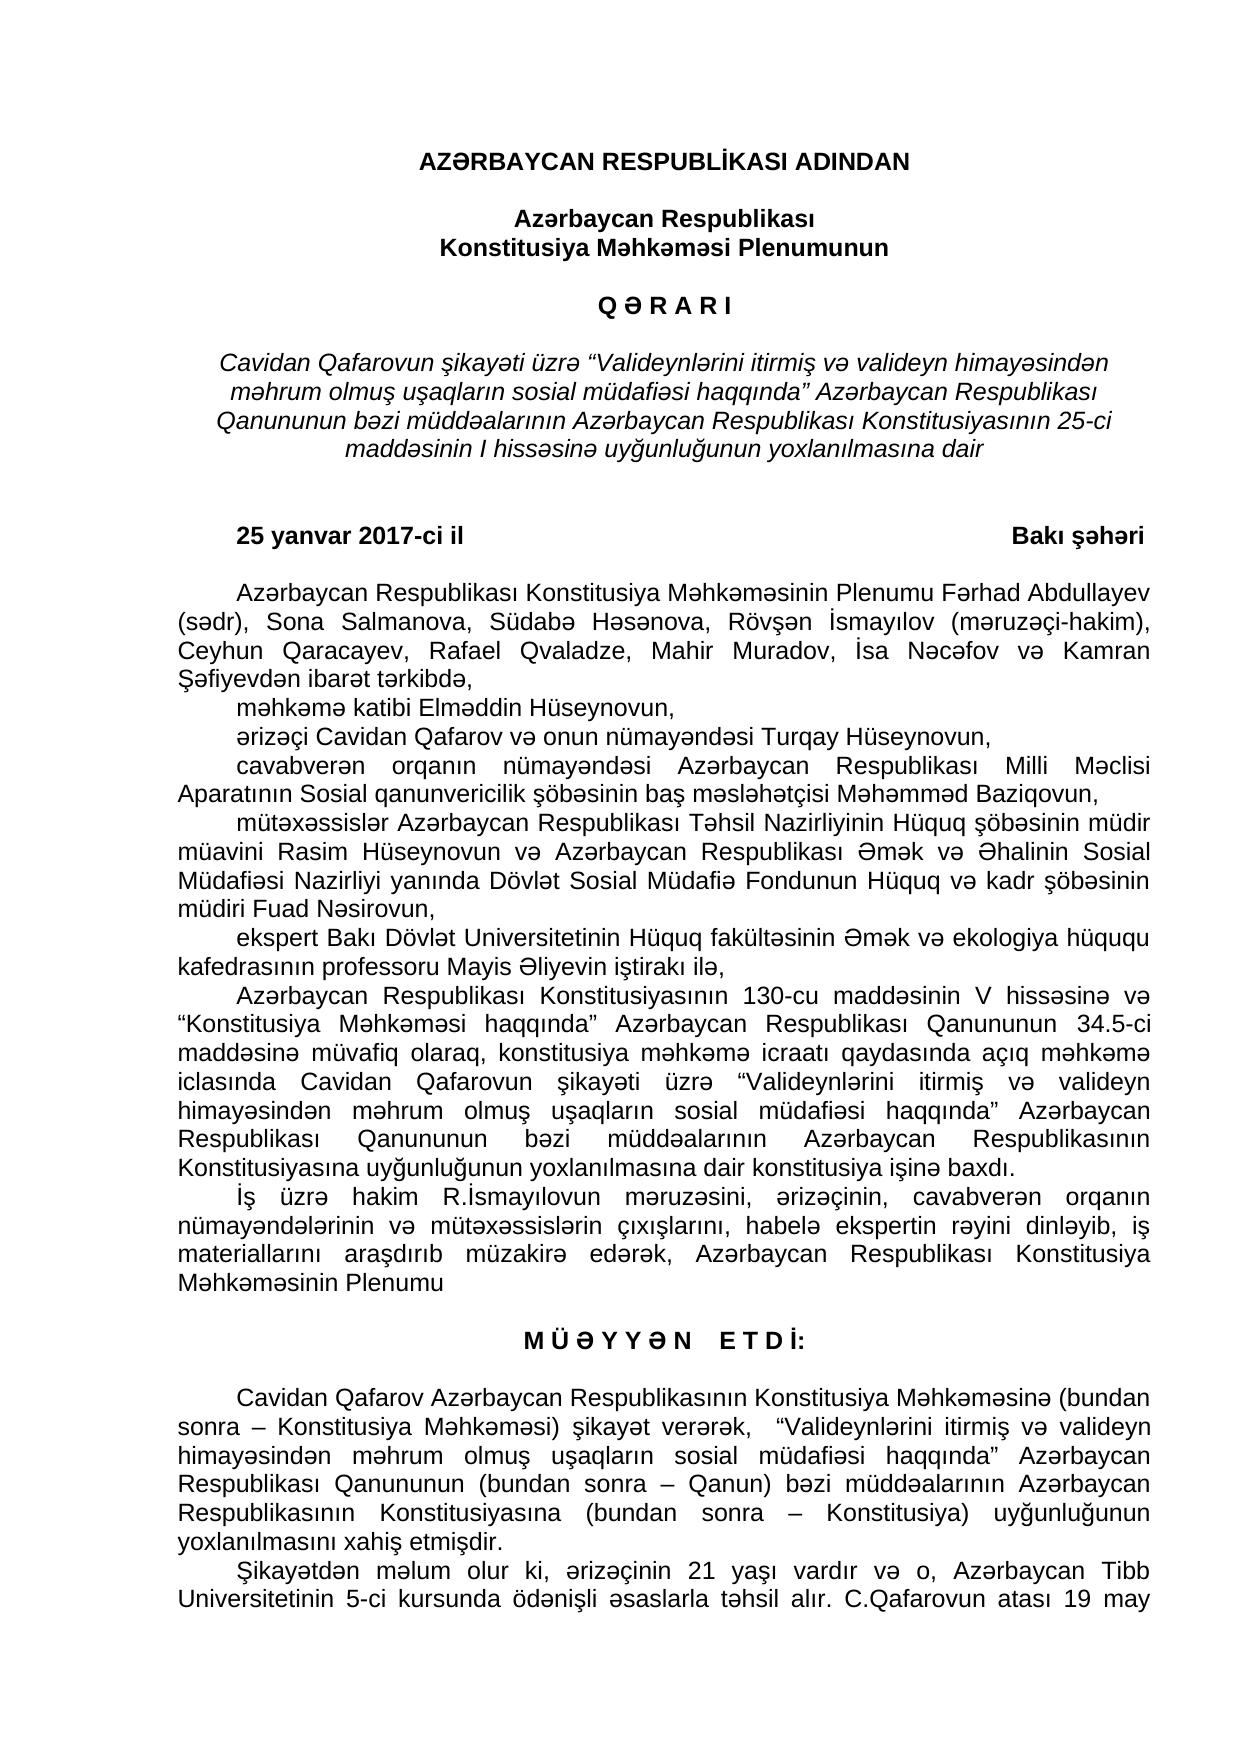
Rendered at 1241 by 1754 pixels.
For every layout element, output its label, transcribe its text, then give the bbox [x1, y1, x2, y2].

text İş üzrə hakim R.İsmayılovun məruzəsini, ərizəçinin, cavabverən orqanın nümayəndələrinin və mütəxəssislərin çıxışlarını, habelə ekspertin rəyini dinləyib, iş materiallarını araşdırıb müzakirə edərək, Azərbaycan Respublikası Konstitusiya Məhkəməsinin Plenumu [177, 1182, 1152, 1297]
text Cavidan Qafarov Azərbaycan Respublikasının Konstitusiya Məhkəməsinə (bundan sonra – Konstitusiya Məhkəməsi) şikayət verərək, “Valideynlərini itirmiş və valideyn himayəsindən məhrum olmuş uşaqların sosial müdafiəsi haqqında” Azərbaycan Respublikası Qanununun (bundan sonra – Qanun) bəzi müddəalarının Azərbaycan Respublikasının Konstitusiyasına (bundan sonra – Konstitusiya) uyğunluğunun yoxlanılmasını xahiş etmişdir. [177, 1383, 1152, 1556]
text Azərbaycan Respublikası Konstitusiya Məhkəməsinin Plenumu Fərhad Abdullayev (sədr), Sona Salmanova, Südabə Həsənova, Rövşən İsmayılov (məruzəçi-hakim), Ceyhun Qaracayev, Rafael Qvaladze, Mahir Muradov, İsa Nəcəfov və Kamran Şəfiyevdən ibarət tərkibdə, [177, 578, 1152, 693]
text Konstitusiya Məhkəməsi Plenumunun [177, 233, 1152, 262]
text Cavidan Qafarovun şikayəti üzrə “Valideynlərini itirmiş və valideyn himayəsindən məhrum olmuş uşaqların sosial müdafiəsi haqqında” Azərbaycan Respublikası Qanununun bəzi müddəalarının Azərbaycan Respublikası Konstitusiyasının 25-ci maddəsinin I hissəsinə uyğunluğunun yoxlanılmasına dair [177, 348, 1152, 463]
text cavabverən orqanın nümayəndəsi Azərbaycan Respublikası Milli Məclisi Aparatının Sosial qanunvericilik şöbəsinin baş məsləhətçisi Məhəmməd Baziqovun, [177, 751, 1152, 808]
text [177, 1556, 1152, 1613]
text 25 yanvar 2017-ci il Bakı şəhəri [177, 521, 1152, 549]
text Azərbaycan Respublikası [177, 204, 1152, 233]
text M Ü Ə Y Y Ə N E T D İ: [177, 1326, 1152, 1354]
text Q Ə R A R I [177, 291, 1152, 319]
text ərizəçi Cavidan Qafarov və onun nümayəndəsi Turqay Hüseynovun, [177, 722, 1152, 751]
text AZƏRBAYCAN RESPUBLİKASI ADINDAN [177, 147, 1152, 176]
text Azərbaycan Respublikası Konstitusiyasının 130-cu maddəsinin V hissəsinə və “Konstitusiya Məhkəməsi haqqında” Azərbaycan Respublikası Qanununun 34.5-ci maddəsinə müvafiq olaraq, konstitusiya məhkəmə icraatı qaydasında açıq məhkəmə iclasında Cavidan Qafarovun şikayəti üzrə “Valideynlərini itirmiş və valideyn himayəsindən məhrum olmuş uşaqların sosial müdafiəsi haqqında” Azərbaycan Respublikası Qanununun bəzi müddəalarının Azərbaycan Respublikasının Konstitusiyasına uyğunluğunun yoxlanılmasına dair konstitusiya işinə baxdı. [177, 981, 1152, 1182]
text məhkəmə katibi Elməddin Hüseynovun, [177, 693, 1152, 722]
text ekspert Bakı Dövlət Universitetinin Hüquq fakültəsinin Əmək və ekologiya hüququ kafedrasının professoru Mayis Əliyevin iştirakı ilə, [177, 923, 1152, 981]
text mütəxəssislər Azərbaycan Respublikası Təhsil Nazirliyinin Hüquq şöbəsinin müdir müavini Rasim Hüseynovun və Azərbaycan Respublikası Əmək və Əhalinin Sosial Müdafiəsi Nazirliyi yanında Dövlət Sosial Müdafiə Fondunun Hüquq və kadr şöbəsinin müdiri Fuad Nəsirovun, [177, 808, 1152, 923]
